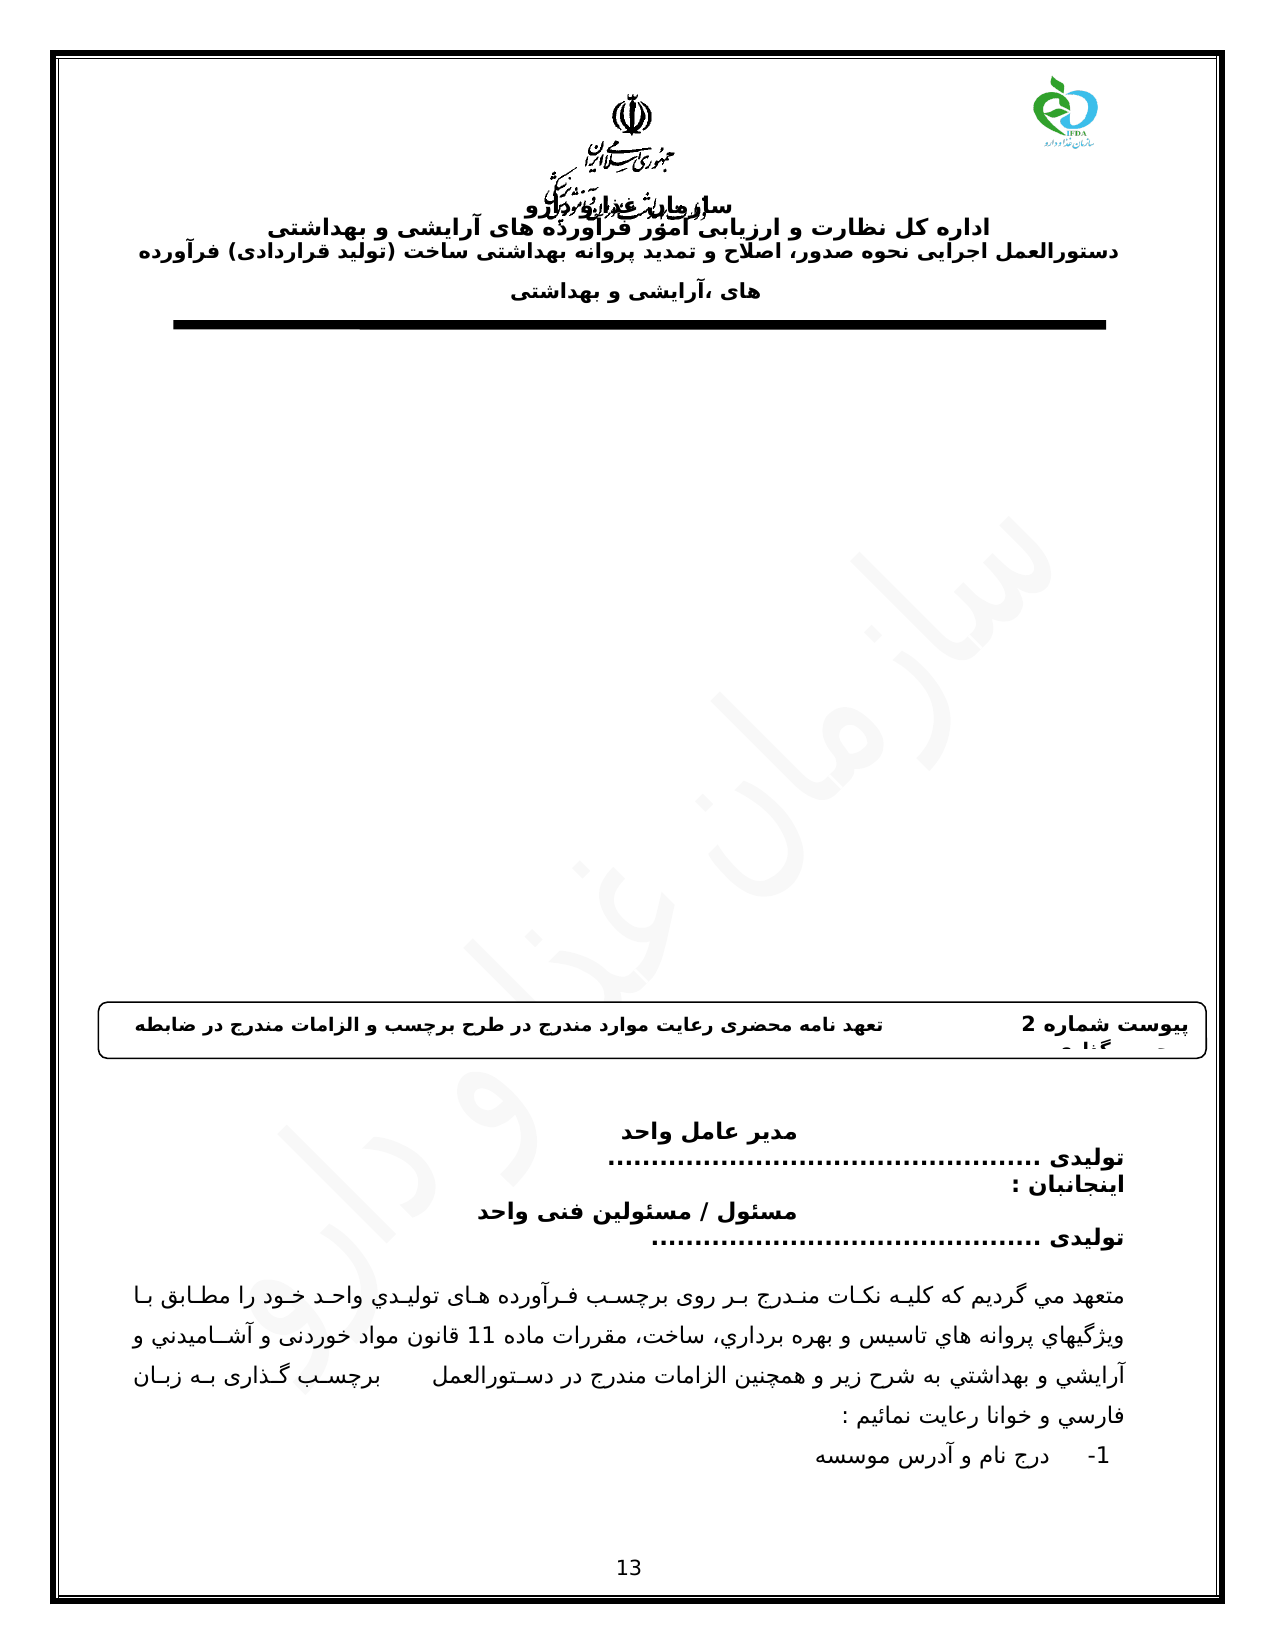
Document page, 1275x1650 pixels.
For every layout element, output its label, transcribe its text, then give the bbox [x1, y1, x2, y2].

list درج نام و آدرس موسسه [133, 1442, 1087, 1469]
picture [530, 73, 716, 240]
text مسئول / مسئولین فنی واحد تولیدی ............................................. [133, 1198, 1125, 1251]
picture [1031, 73, 1099, 149]
text مدير عامل واحد تولیدی .................................................. [133, 1118, 1125, 1171]
text متعهد مي گرديم كه كليه نكات مندرج بر روی برچسب فرآورده های توليدي واحد خود را مطابق با ويژگيهاي پروانه هاي تاسيس و بهره برداري، ساخت، مقررات ماده 11 قانون مواد خوردنی و آشاميدني و آرايشي و بهداشتي به شرح زير و همچنین الزامات مندرج در دستورالعمل برچسب گذاری به زبان فارسي و خوانا رعايت نمائيم : [133, 1282, 1125, 1429]
text اينجانبان : [133, 1171, 1125, 1198]
